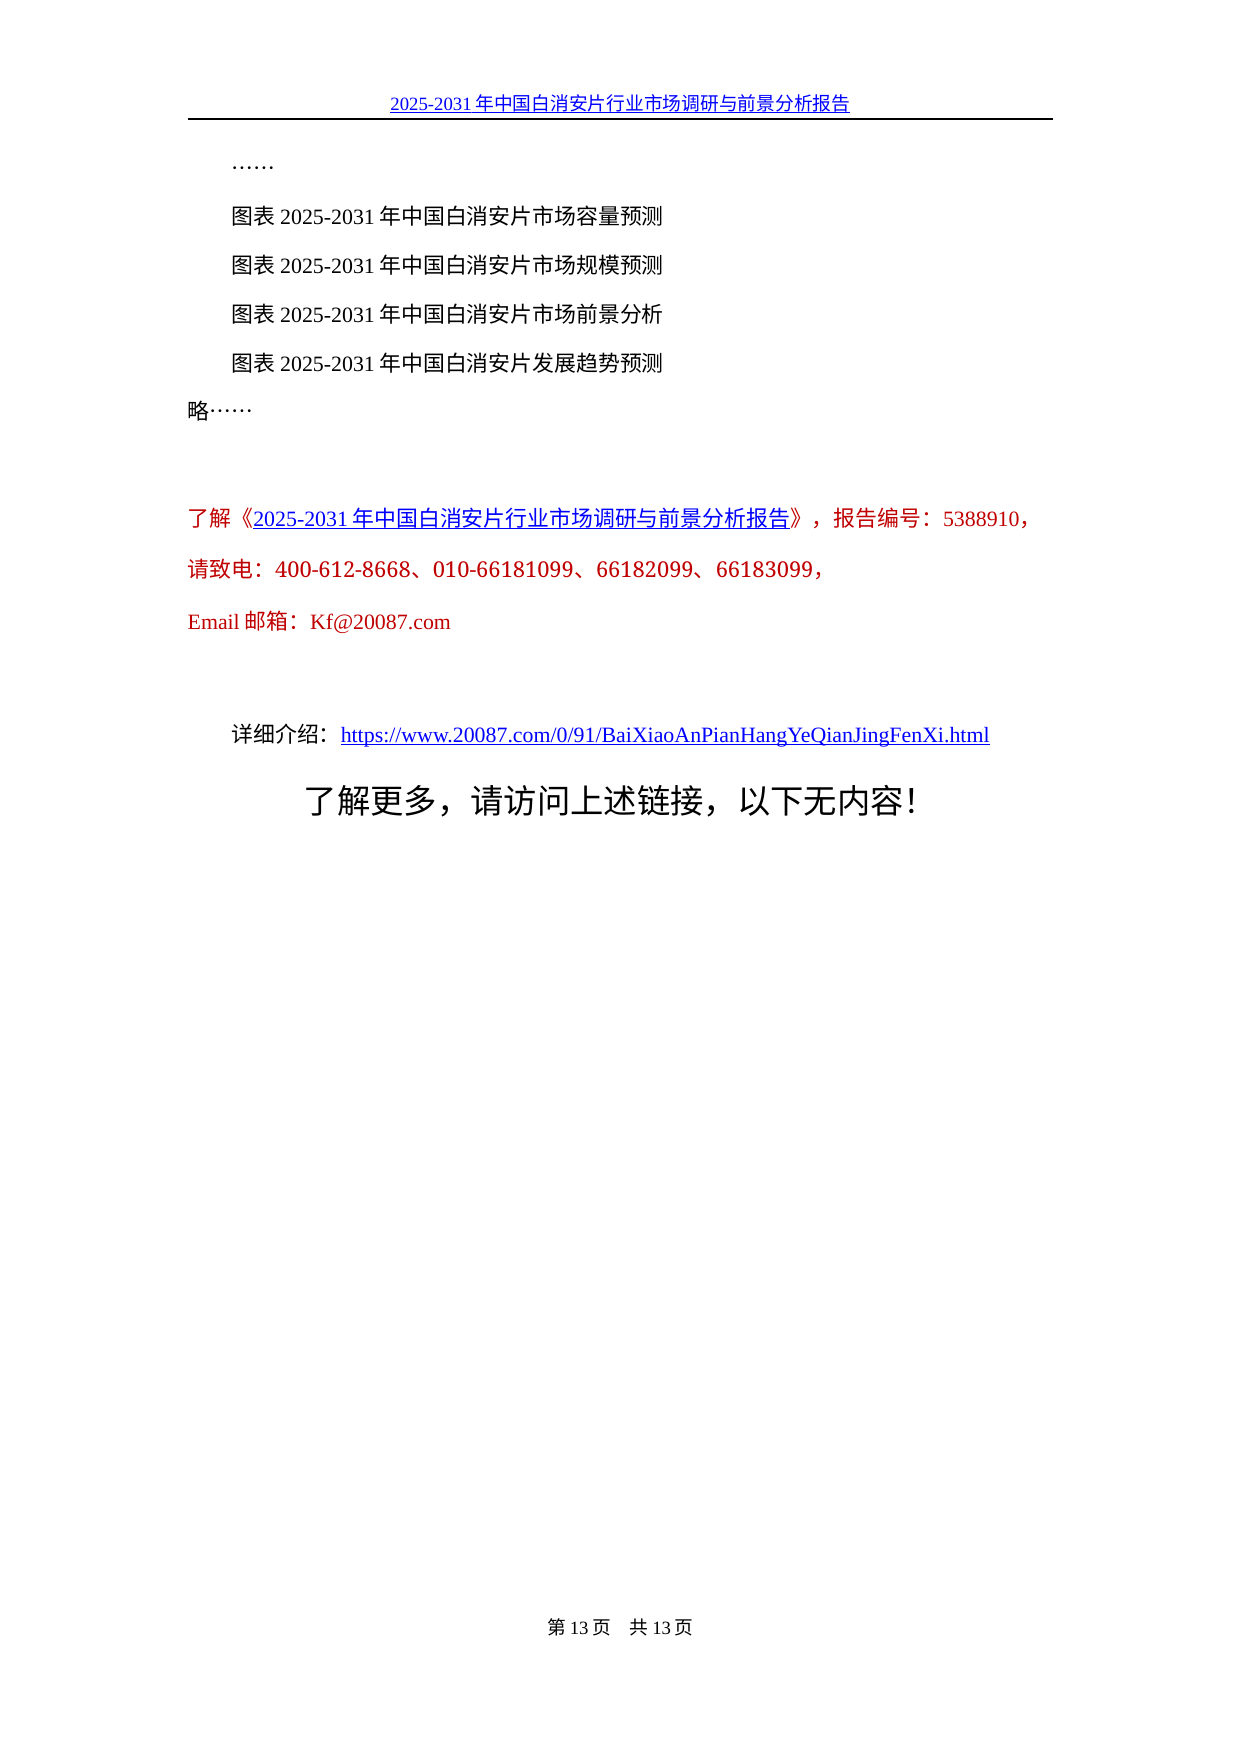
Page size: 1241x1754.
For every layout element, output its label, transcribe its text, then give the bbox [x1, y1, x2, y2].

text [187, 150, 1053, 426]
text 详细介绍：https://www.20087.com/0/91/BaiXiaoAnPianHangYeQianJingFenXi.html [187, 716, 1053, 749]
text 请致电：400-612-8668、010-66181099、66182099、66183099， [187, 552, 1053, 584]
text 了解《2025-2031年中国白消安片行业市场调研与前景分析报告》，报告编号：5388910， [187, 500, 1053, 533]
text Email邮箱：Kf@20087.com [187, 603, 1053, 636]
title 了解更多，请访问上述链接，以下无内容！ [187, 766, 1053, 831]
